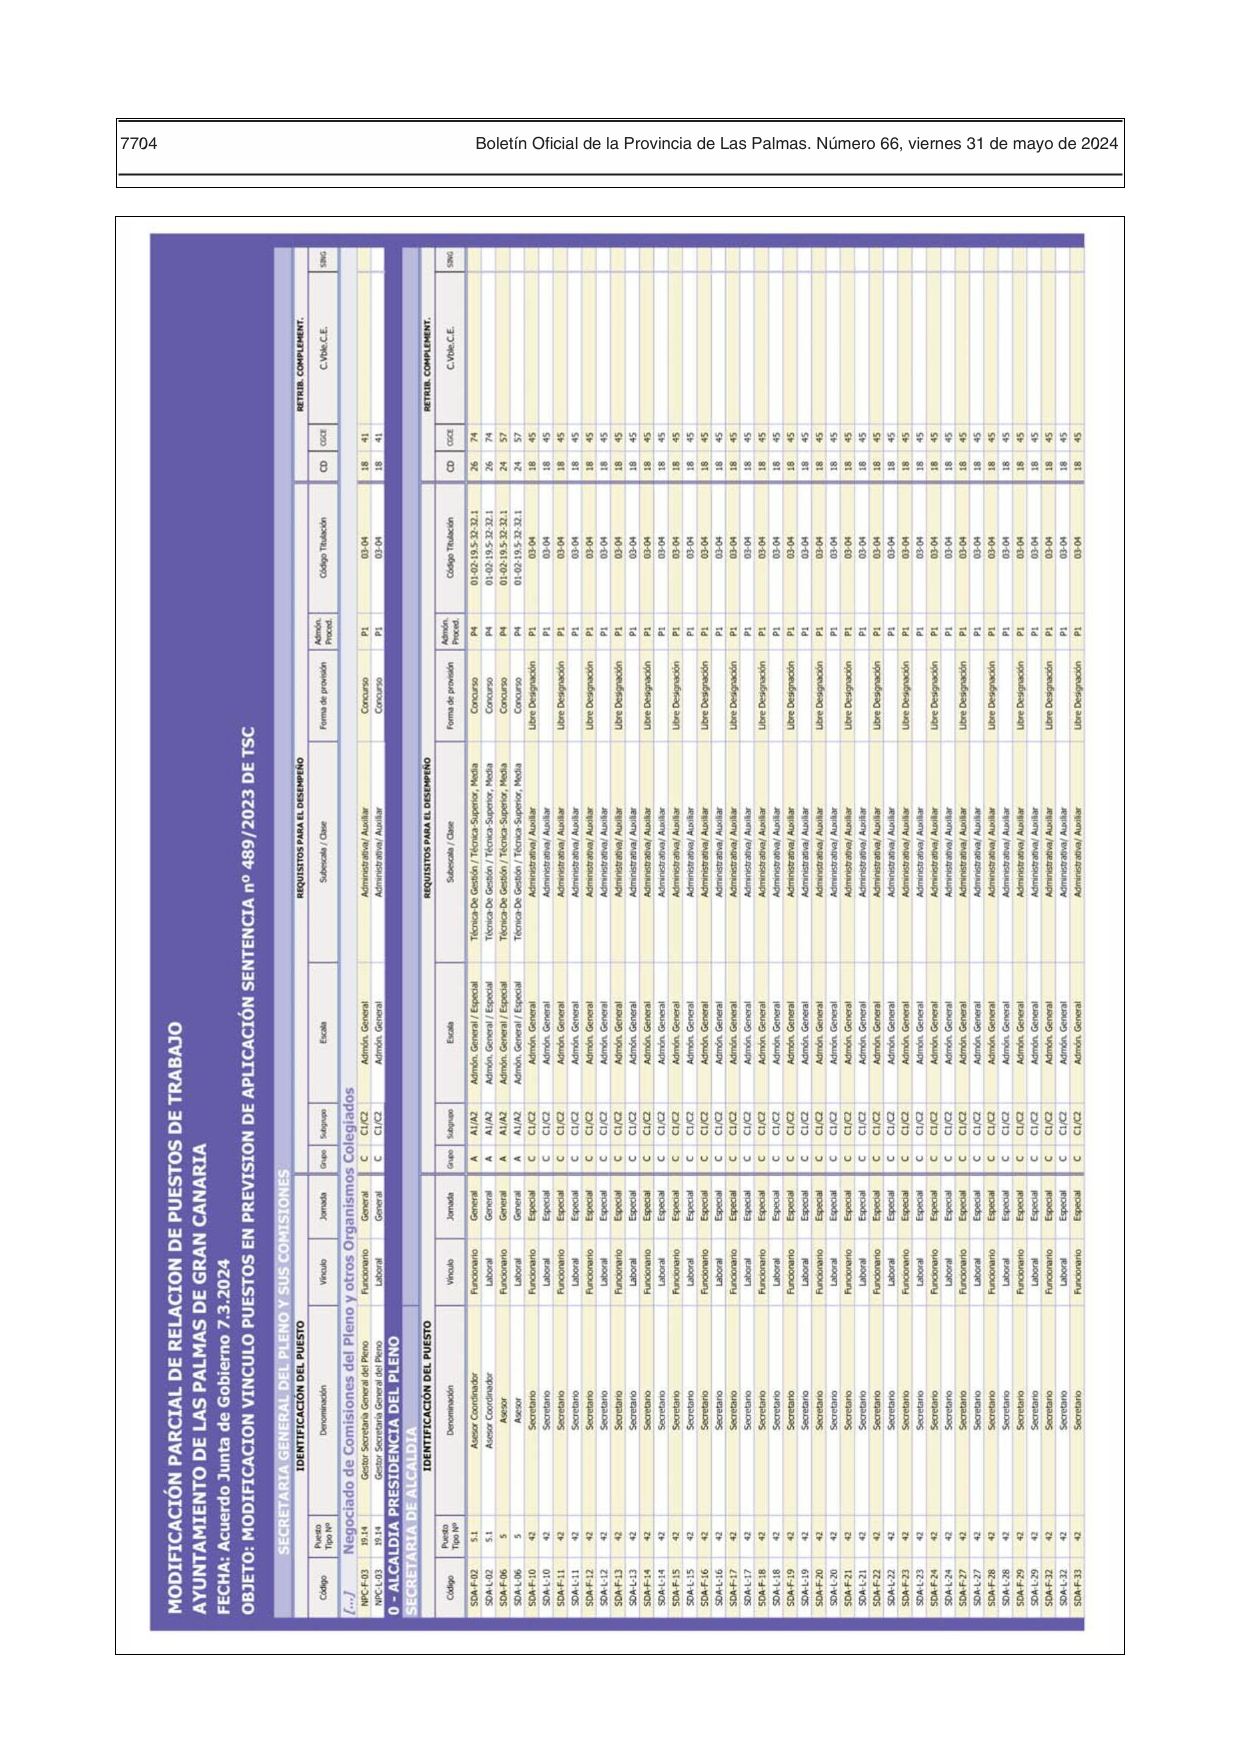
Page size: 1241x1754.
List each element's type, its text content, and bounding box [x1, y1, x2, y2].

text Boletín Oficial de la Provincia de Las Palmas. Número 66, viernes 31 de mayo de 2024 [475, 134, 1143, 153]
picture [117, 119, 1124, 187]
text 704 [129, 134, 182, 153]
picture [116, 217, 1124, 1654]
